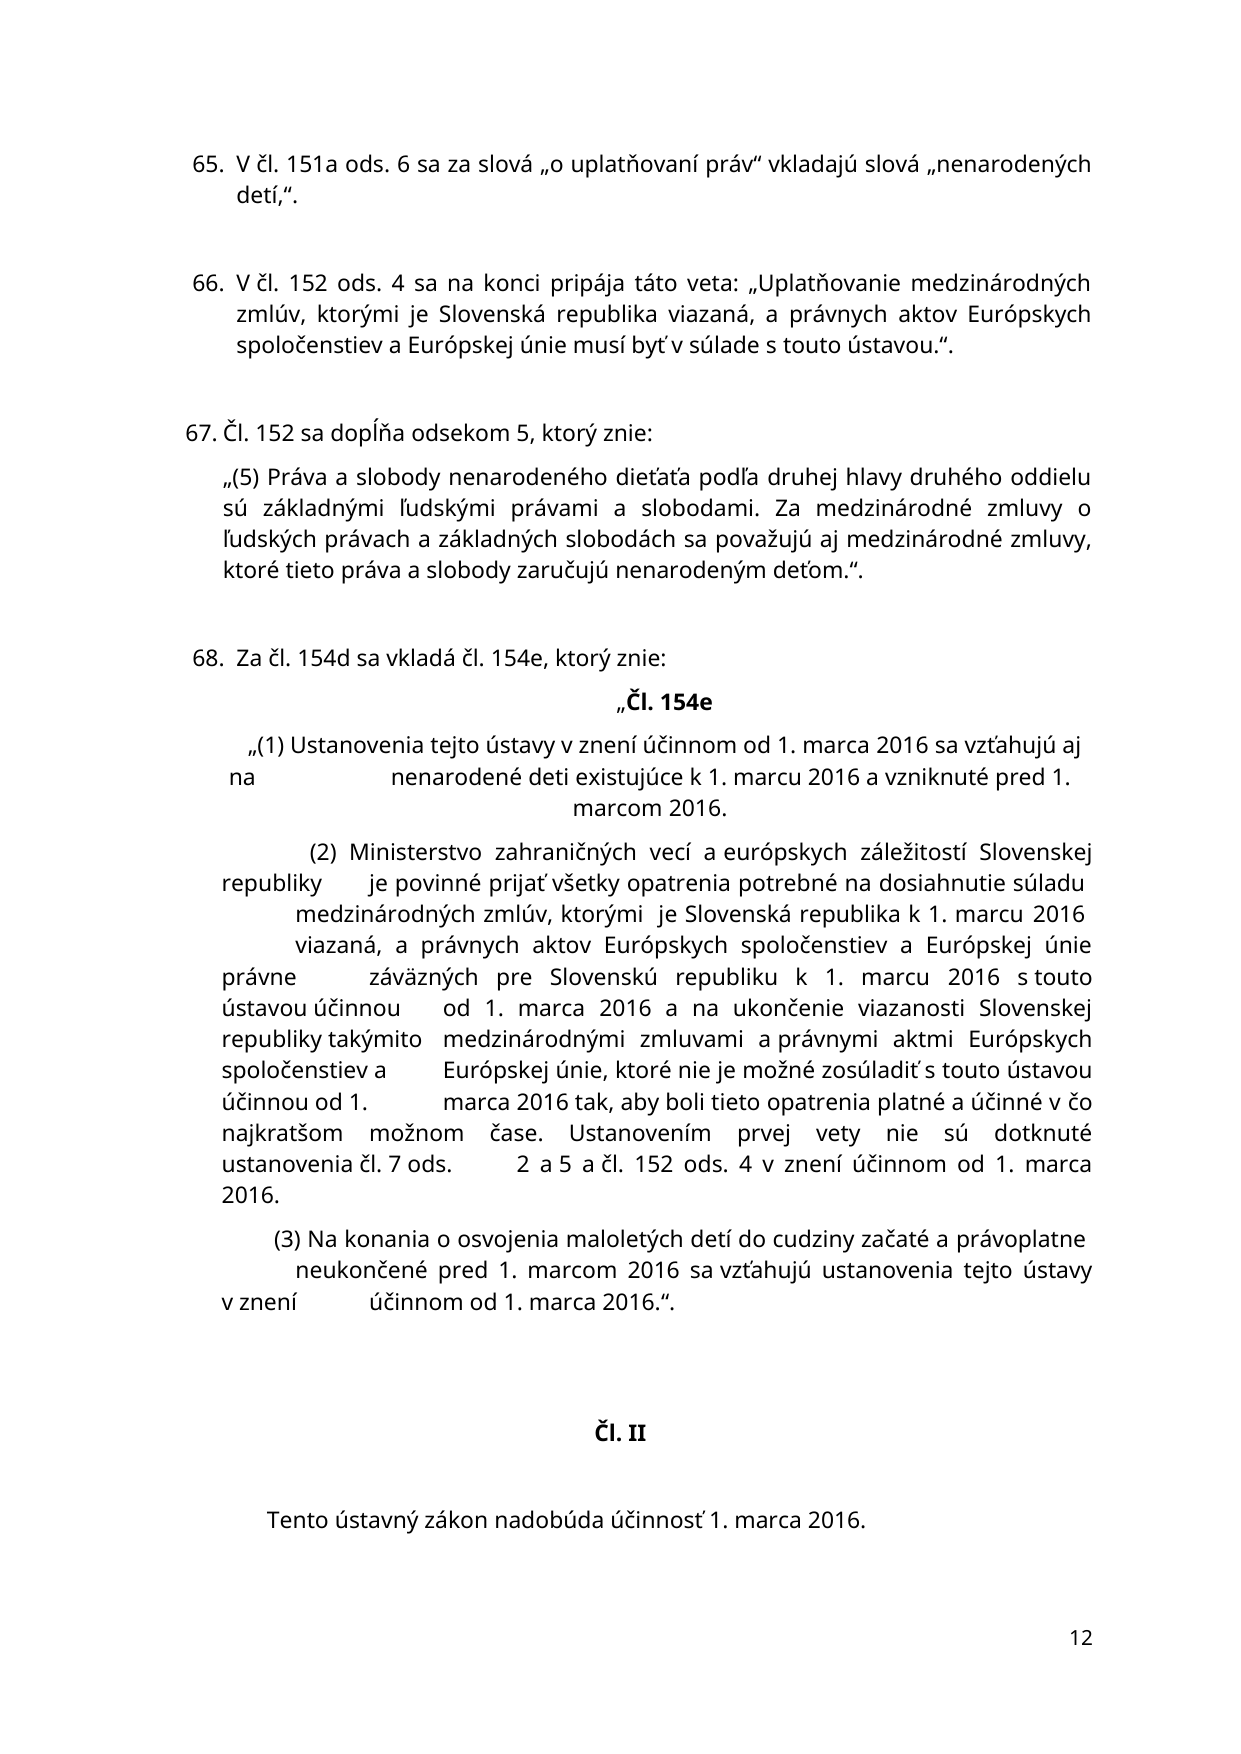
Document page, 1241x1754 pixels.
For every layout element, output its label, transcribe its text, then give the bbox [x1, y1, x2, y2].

list V čl. 151a ods. 6 sa za slová „o uplatňovaní práv“ vkladajú slová „nenarodených detí,“. [192, 148, 1093, 210]
list Čl. 152 sa dopĺňa odsekom 5, ktorý znie: [185, 416, 1093, 448]
text „Čl. 154e [207, 685, 1093, 716]
text „(1) Ustanovenia tejto ústavy v znení účinnom od 1. marca 2016 sa vzťahujú aj na nenarodené deti existujúce k 1. marcu 2016 a vzniknuté pred 1. marcom 2016. [207, 729, 1093, 823]
text (2) Ministerstvo zahraničných vecí a európskych záležitostí Slovenskej republiky je povinné prijať všetky opatrenia potrebné na dosiahnutie súladu medzinárodných zmlúv, ktorými je Slovenská republika k 1. marcu 2016 viazaná, a právnych aktov Európskych spoločenstiev a Európskej únie právne záväzných pre Slovenskú republiku k 1. marcu 2016 s touto ústavou účinnou od 1. marca 2016 a na ukončenie viazanosti Slovenskej republiky takýmito medzinárodnými zmluvami a právnymi aktmi Európskych spoločenstiev a Európskej únie, ktoré nie je možné zosúladiť s touto ústavou účinnou od 1. marca 2016 tak, aby boli tieto opatrenia platné a účinné v čo najkratšom možnom čase. Ustanovením prvej vety nie sú dotknuté ustanovenia čl. 7 ods. 2 a 5 a čl. 152 ods. 4 v znení účinnom od 1. marca 2016. [221, 835, 1093, 1210]
list Za čl. 154d sa vkladá čl. 154e, ktorý znie: [192, 641, 1093, 673]
text Čl. II [148, 1416, 1093, 1448]
text Tento ústavný zákon nadobúda účinnosť 1. marca 2016. [148, 1504, 1093, 1535]
list V čl. 152 ods. 4 sa na konci pripája táto veta: „Uplatňovanie medzinárodných zmlúv, ktorými je Slovenská republika viazaná, a právnych aktov Európskych spoločenstiev a Európskej únie musí byť v súlade s touto ústavou.“. [192, 266, 1093, 360]
text „(5) Práva a slobody nenarodeného dieťaťa podľa druhej hlavy druhého oddielu sú základnými ľudskými právami a slobodami. Za medzinárodné zmluvy o ľudských právach a základných slobodách sa považujú aj medzinárodné zmluvy, ktoré tieto práva a slobody zaručujú nenarodeným deťom.“. [223, 460, 1093, 585]
text (3) Na konania o osvojenia maloletých detí do cudziny začaté a právoplatne neukončené pred 1. marcom 2016 sa vzťahujú ustanovenia tejto ústavy v znení účinnom od 1. marca 2016.“. [221, 1223, 1093, 1316]
